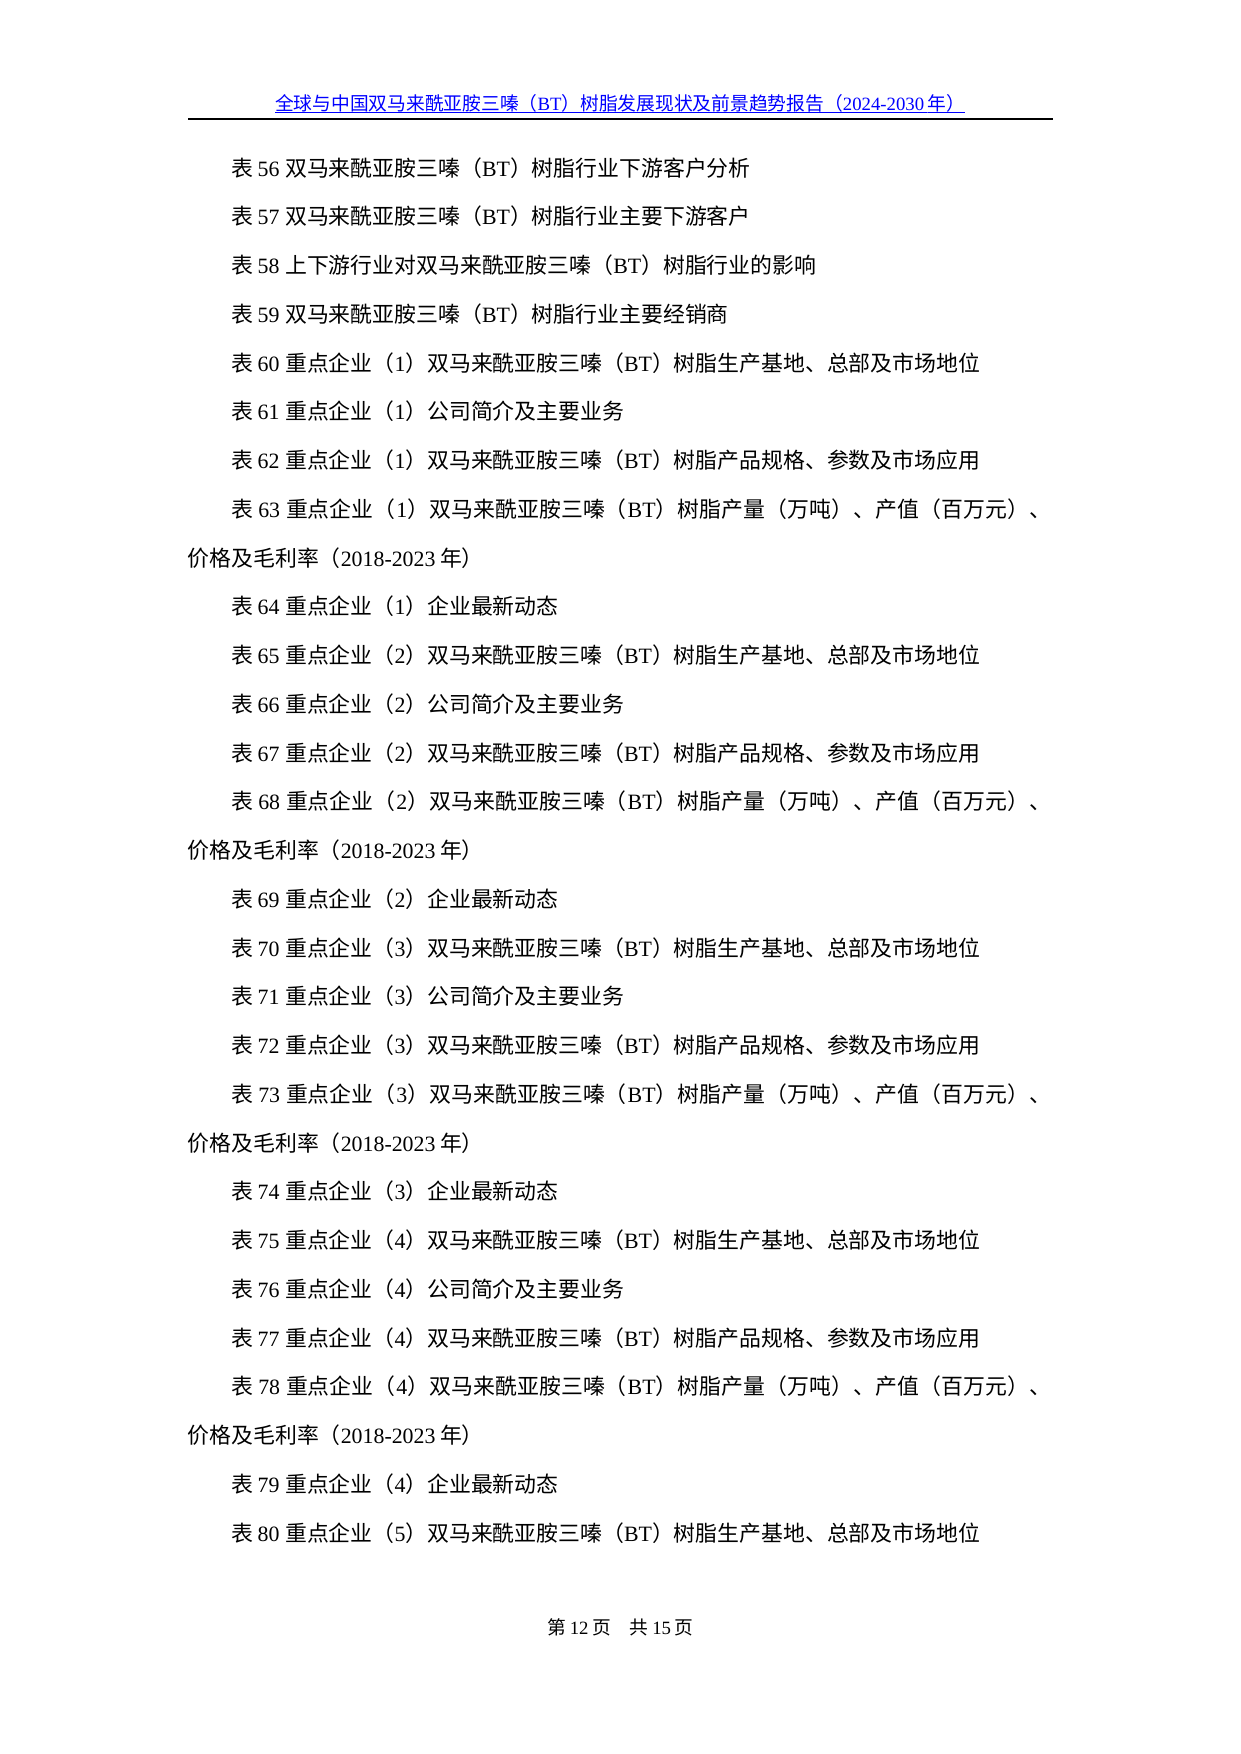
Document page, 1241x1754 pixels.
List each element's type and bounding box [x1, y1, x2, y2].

text [187, 150, 1053, 1548]
